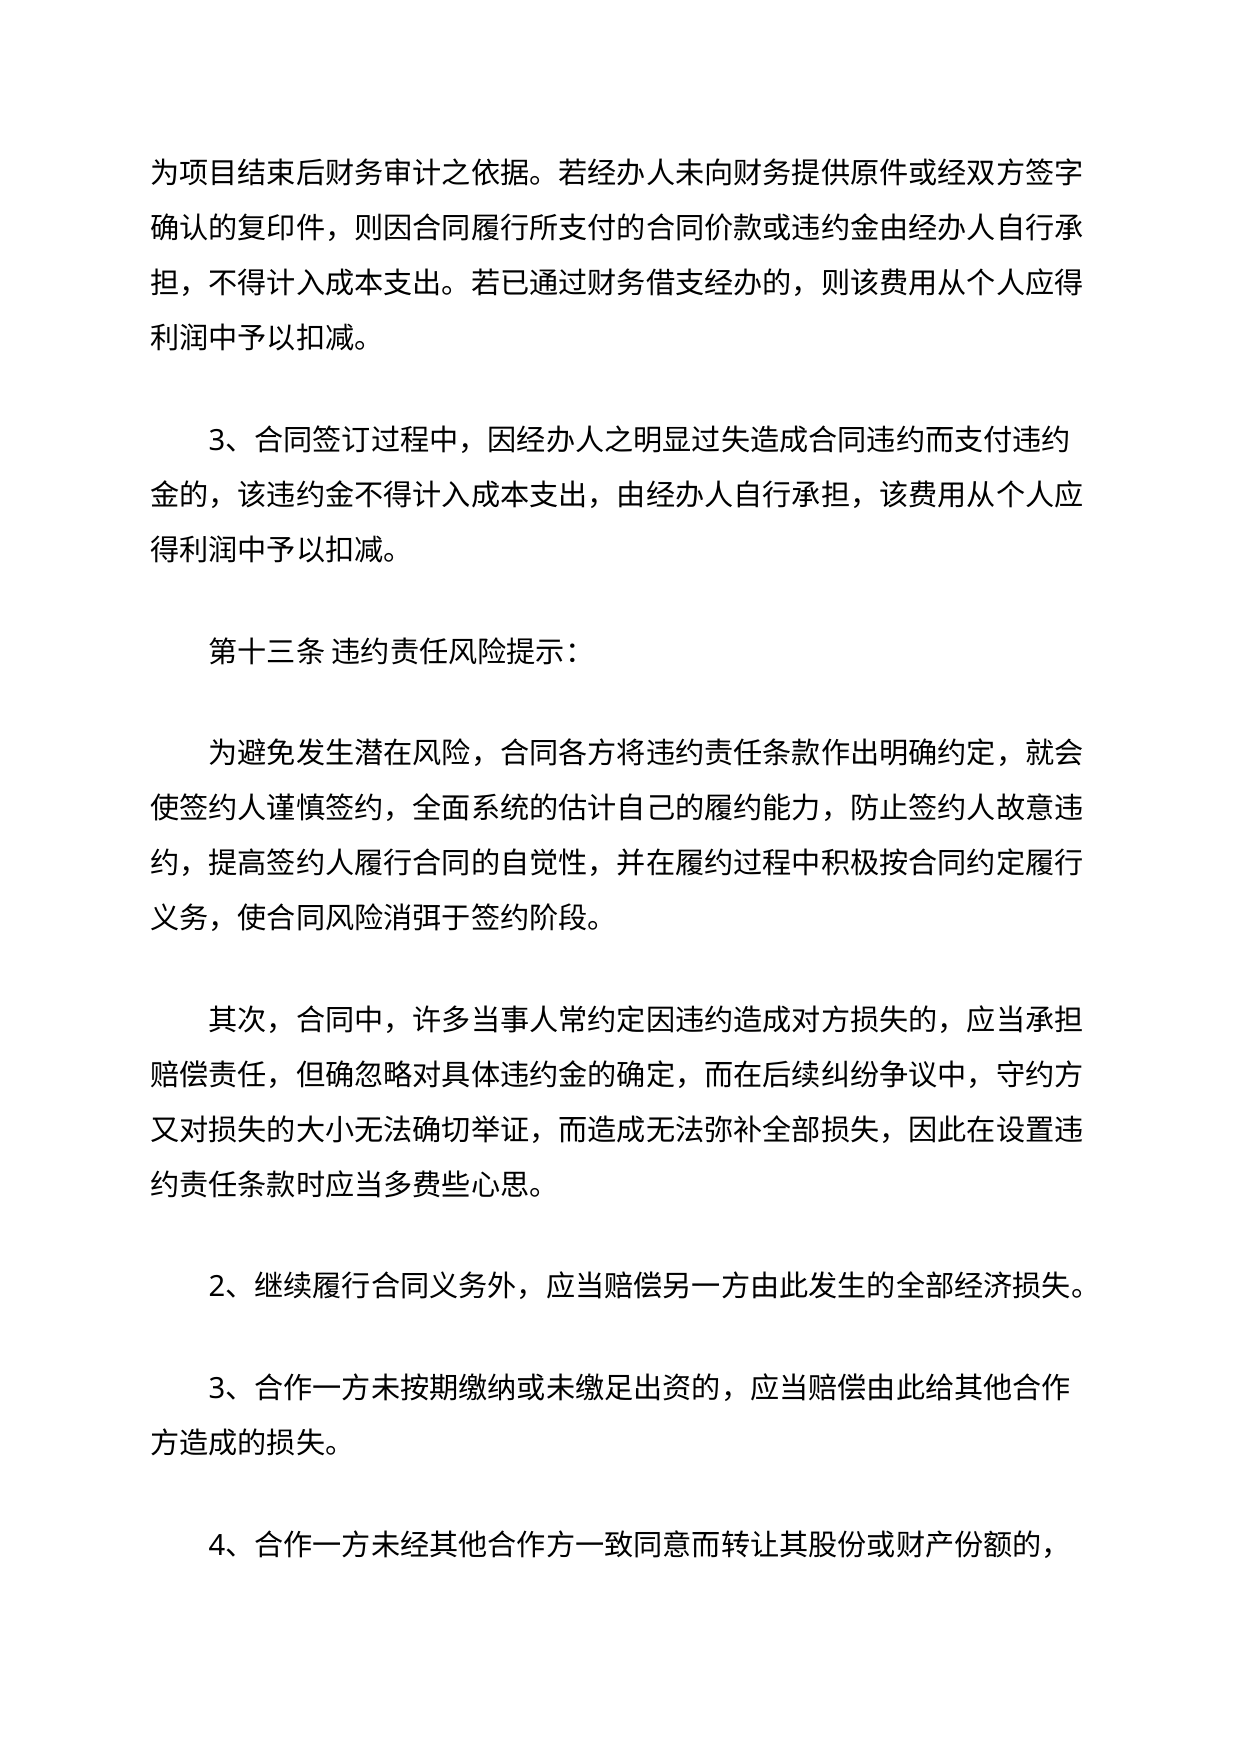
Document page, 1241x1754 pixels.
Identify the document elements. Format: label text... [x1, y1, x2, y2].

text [150, 1522, 1090, 1564]
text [150, 150, 1090, 357]
text 第十三条 违约责任风险提示： [150, 628, 1090, 670]
text 3、合作一方未按期缴纳或未缴足出资的，应当赔偿由此给其他合作方造成的损失。 [150, 1365, 1090, 1462]
text 其次，合同中，许多当事人常约定因违约造成对方损失的，应当承担赔偿责任，但确忽略对具体违约金的确定，而在后续纠纷争议中，守约方又对损失的大小无法确切举证，而造成无法弥补全部损失，因此在设置违约责任条款时应当多费些心思。 [150, 996, 1090, 1203]
text 3、合同签订过程中，因经办人之明显过失造成合同违约而支付违约金的，该违约金不得计入成本支出，由经办人自行承担，该费用从个人应得利润中予以扣减。 [150, 416, 1090, 569]
text 2、继续履行合同义务外，应当赔偿另一方由此发生的全部经济损失。 [150, 1263, 1090, 1305]
text 为避免发生潜在风险，合同各方将违约责任条款作出明确约定，就会使签约人谨慎签约，全面系统的估计自己的履约能力，防止签约人故意违约，提高签约人履行合同的自觉性，并在履约过程中积极按合同约定履行义务，使合同风险消弭于签约阶段。 [150, 730, 1090, 937]
